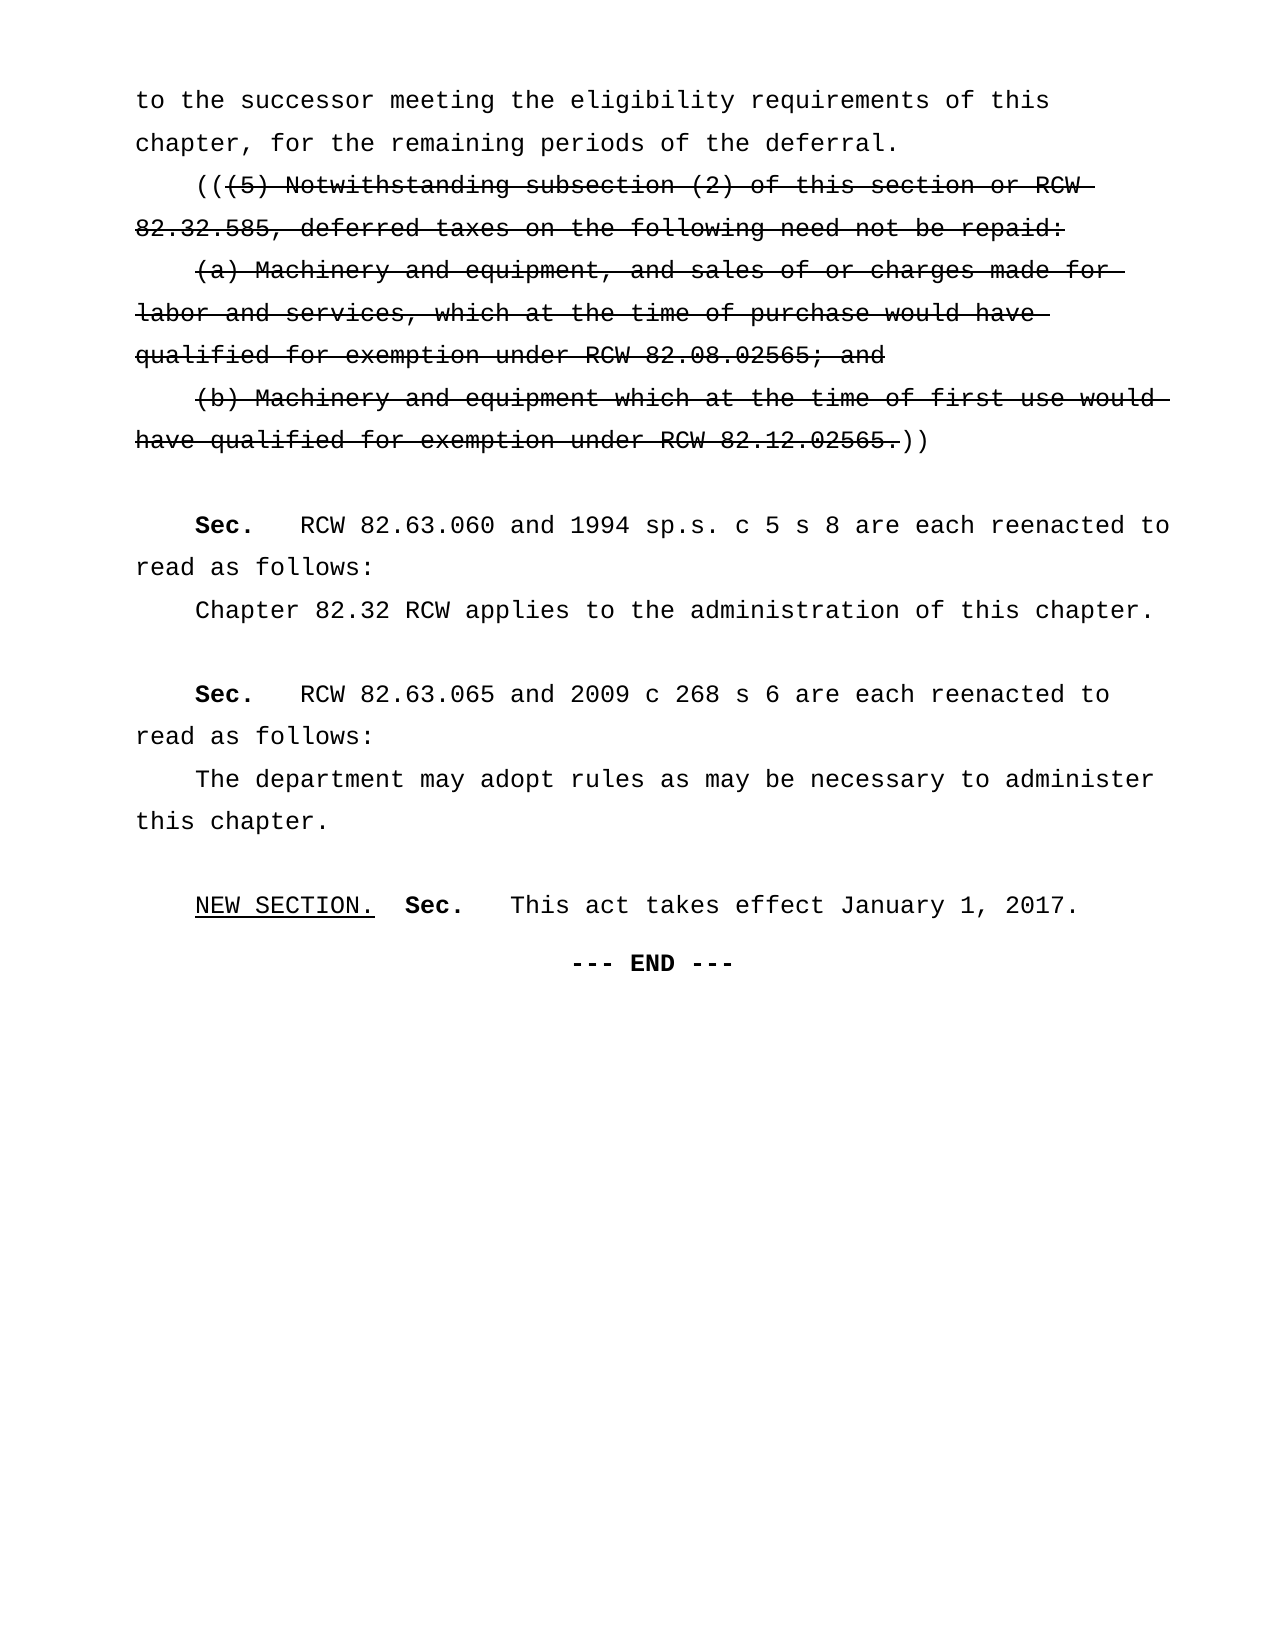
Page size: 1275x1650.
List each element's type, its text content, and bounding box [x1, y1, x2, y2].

text (((5) Notwithstanding subsection (2) of this section or RCW 82.32.585, deferred taxes on the following need not be repaid: [135, 160, 1170, 245]
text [135, 75, 1170, 160]
text NEW SECTION. Sec. This act takes effect January 1, 2017. [135, 880, 1170, 922]
text Sec. RCW 82.63.060 and 1994 sp.s. c 5 s 8 are each reenacted to read as follows: [135, 499, 1170, 584]
text (a) Machinery and equipment, and sales of or charges made for labor and services, which at the time of purchase would have qualified for exemption under RCW 82.08.02565; and [135, 245, 1170, 372]
text Chapter 82.32 RCW applies to the administration of this chapter. [135, 584, 1170, 627]
text (b) Machinery and equipment which at the time of first use would have qualified for exemption under RCW 82.12.02565.)) [135, 372, 1170, 457]
text The department may adopt rules as may be necessary to administer this chapter. [135, 753, 1170, 838]
text Sec. RCW 82.63.065 and 2009 c 268 s 6 are each reenacted to read as follows: [135, 668, 1170, 753]
text --- END --- [135, 951, 1170, 979]
